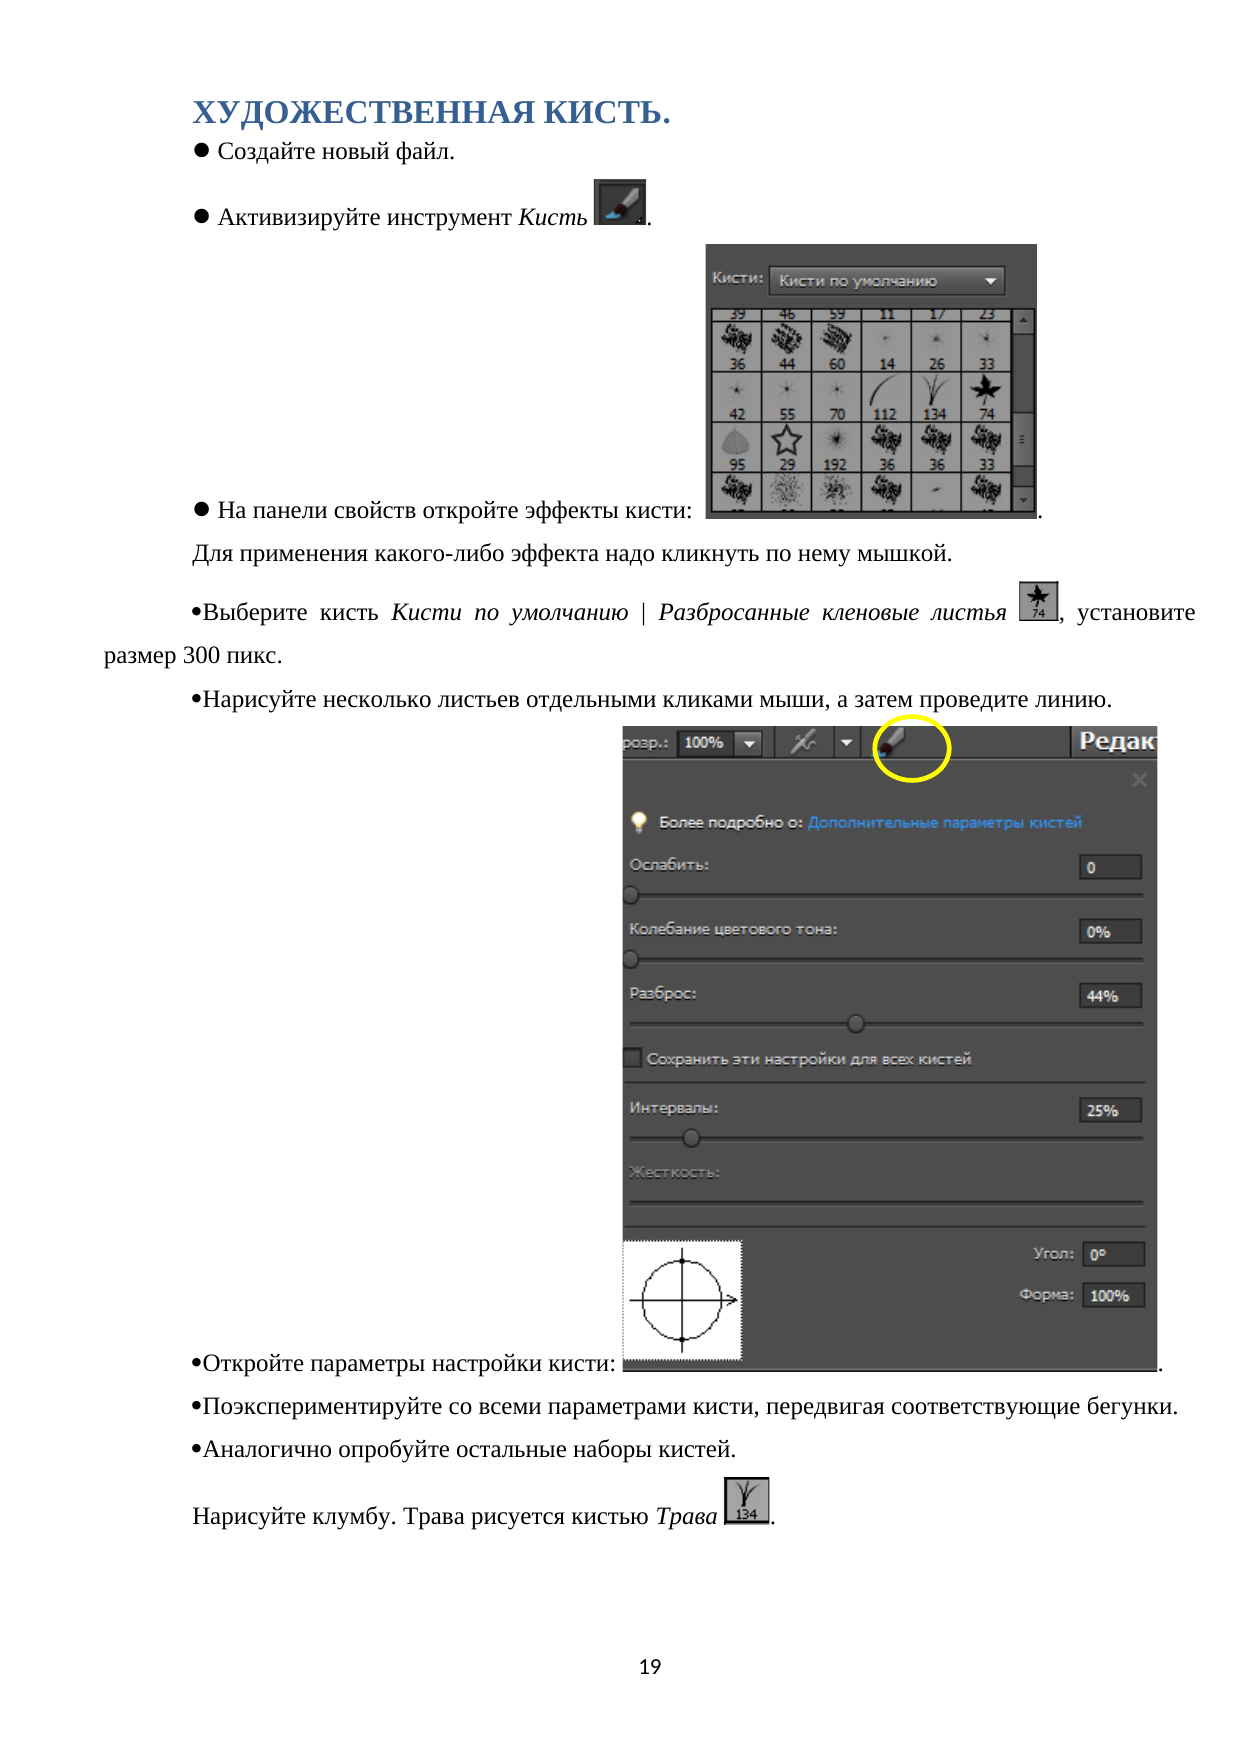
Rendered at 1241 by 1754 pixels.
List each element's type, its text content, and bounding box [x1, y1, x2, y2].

subtitle ХУДОЖЕСТВЕННАЯ КИСТЬ. [103, 92, 1196, 131]
list Для применения какого-либо эффекта надо кликнуть по нему мышкой. [103, 538, 1196, 567]
picture [622, 726, 1158, 1372]
text Нарисуйте клумбу. Трава рисуется кистью Трава . [103, 1477, 1196, 1530]
list Поэкспериментируйте со всеми параметрами кисти, передвигая соответствующие бегунки. [103, 1391, 1196, 1420]
picture [705, 244, 1037, 519]
list Активизируйте инструмент Кисть . [103, 179, 1196, 230]
picture [593, 179, 647, 225]
list Нарисуйте несколько листьев отдельными кликами мыши, а затем проведите линию. [103, 684, 1196, 712]
list Выберите кисть Кисти по умолчанию | Разбросанные кленовые листья , установите размер 300 пикс. [103, 582, 1196, 669]
list Создайте новый файл. [103, 136, 1196, 165]
list Аналогично опробуйте остальные наборы кистей. [103, 1434, 1196, 1463]
picture [878, 726, 946, 778]
